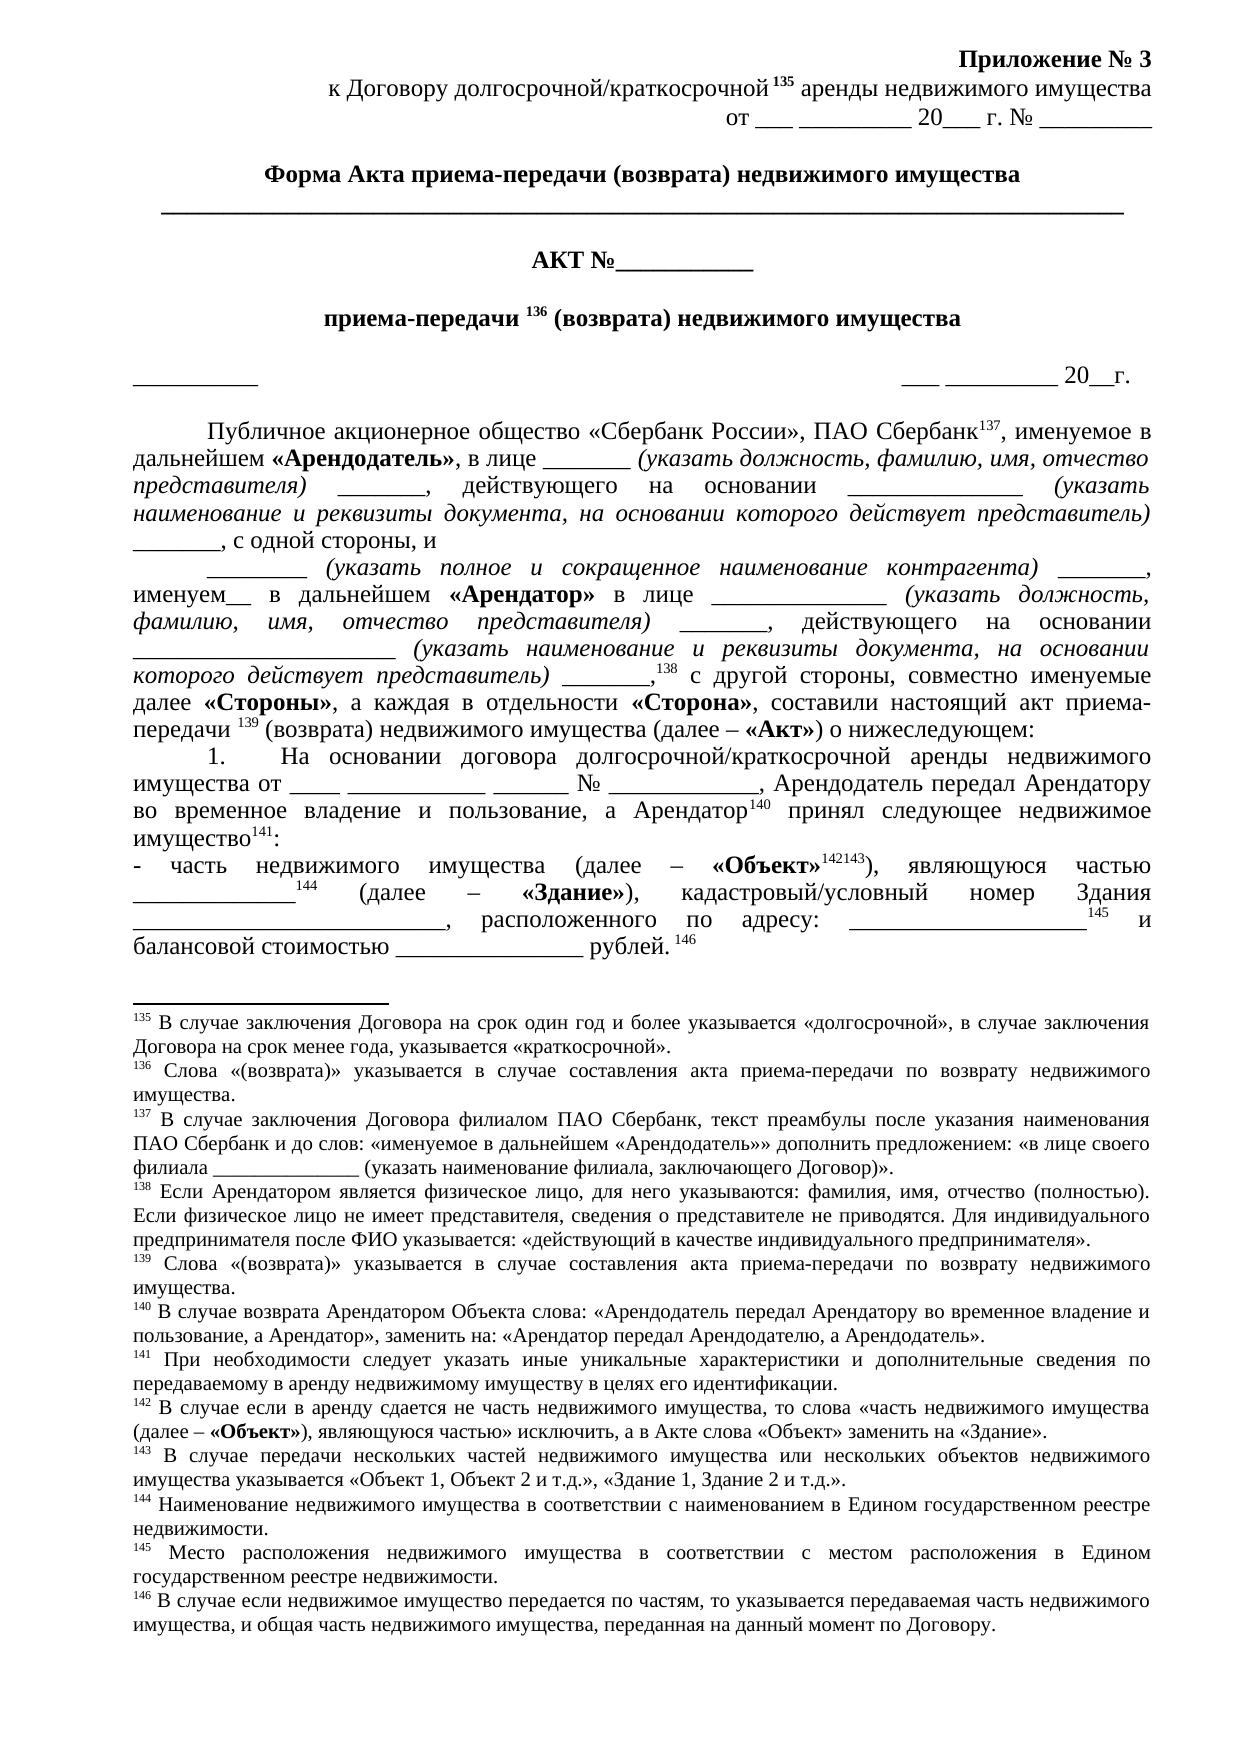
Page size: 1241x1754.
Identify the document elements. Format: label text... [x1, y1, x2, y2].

text к Договору долгосрочной/краткосрочной аренды недвижимого имущества [133, 73, 1152, 102]
text от ___ _________ 20___ г. № _________ [133, 102, 1152, 131]
text Публичное акционерное общество «Сбербанк России», ПАО Сбербанк, именуемое в дальнейшем «Арендодатель», в лице _______ (указать должность, фамилию, имя, отчество представителя) _______, действующего на основании ______________ (указать наименование и реквизиты документа, на основании которого действует представитель) _______, с одной стороны, и [133, 418, 1152, 553]
list На основании договора долгосрочной/краткосрочной аренды недвижимого имущества от ____ ___________ ______ № ____________, Арендодатель передал Арендатору во временное владение и пользование, а Арендатор принял следующее недвижимое имущество: [133, 743, 1152, 851]
text АКТ №___________ [133, 246, 1152, 274]
text Форма Акта приема-передачи (возврата) недвижимого имущества [133, 159, 1152, 188]
text _____________________________________________________________________________ [133, 188, 1152, 217]
text приема-передачи (возврата) недвижимого имущества [133, 303, 1152, 332]
text ________ (указать полное и сокращенное наименование контрагента) _______, именуем__ в дальнейшем «Арендатор» в лице ______________ (указать должность, фамилию, имя, отчество представителя) _______, действующего на основании _____________________ (указать наименование и реквизиты документа, на основании которого действует представитель) _______, с другой стороны, совместно именуемые далее «Стороны», а каждая в отдельности «Сторона», составили настоящий акт приема-передачи (возврата) недвижимого имущества (далее – «Акт») о нижеследующем: [133, 553, 1152, 743]
text - часть недвижимого имущества (далее – «Объект»), являющуюся частью _____________ (далее – «Здание»), кадастровый/условный номер Здания _________________________, расположенного по адресу: ___________________ и балансовой стоимостью _______________ рублей. [133, 851, 1152, 960]
text __________ ___ _________ 20__г. [133, 361, 1152, 389]
list Приложение № 3 [207, 44, 1152, 73]
